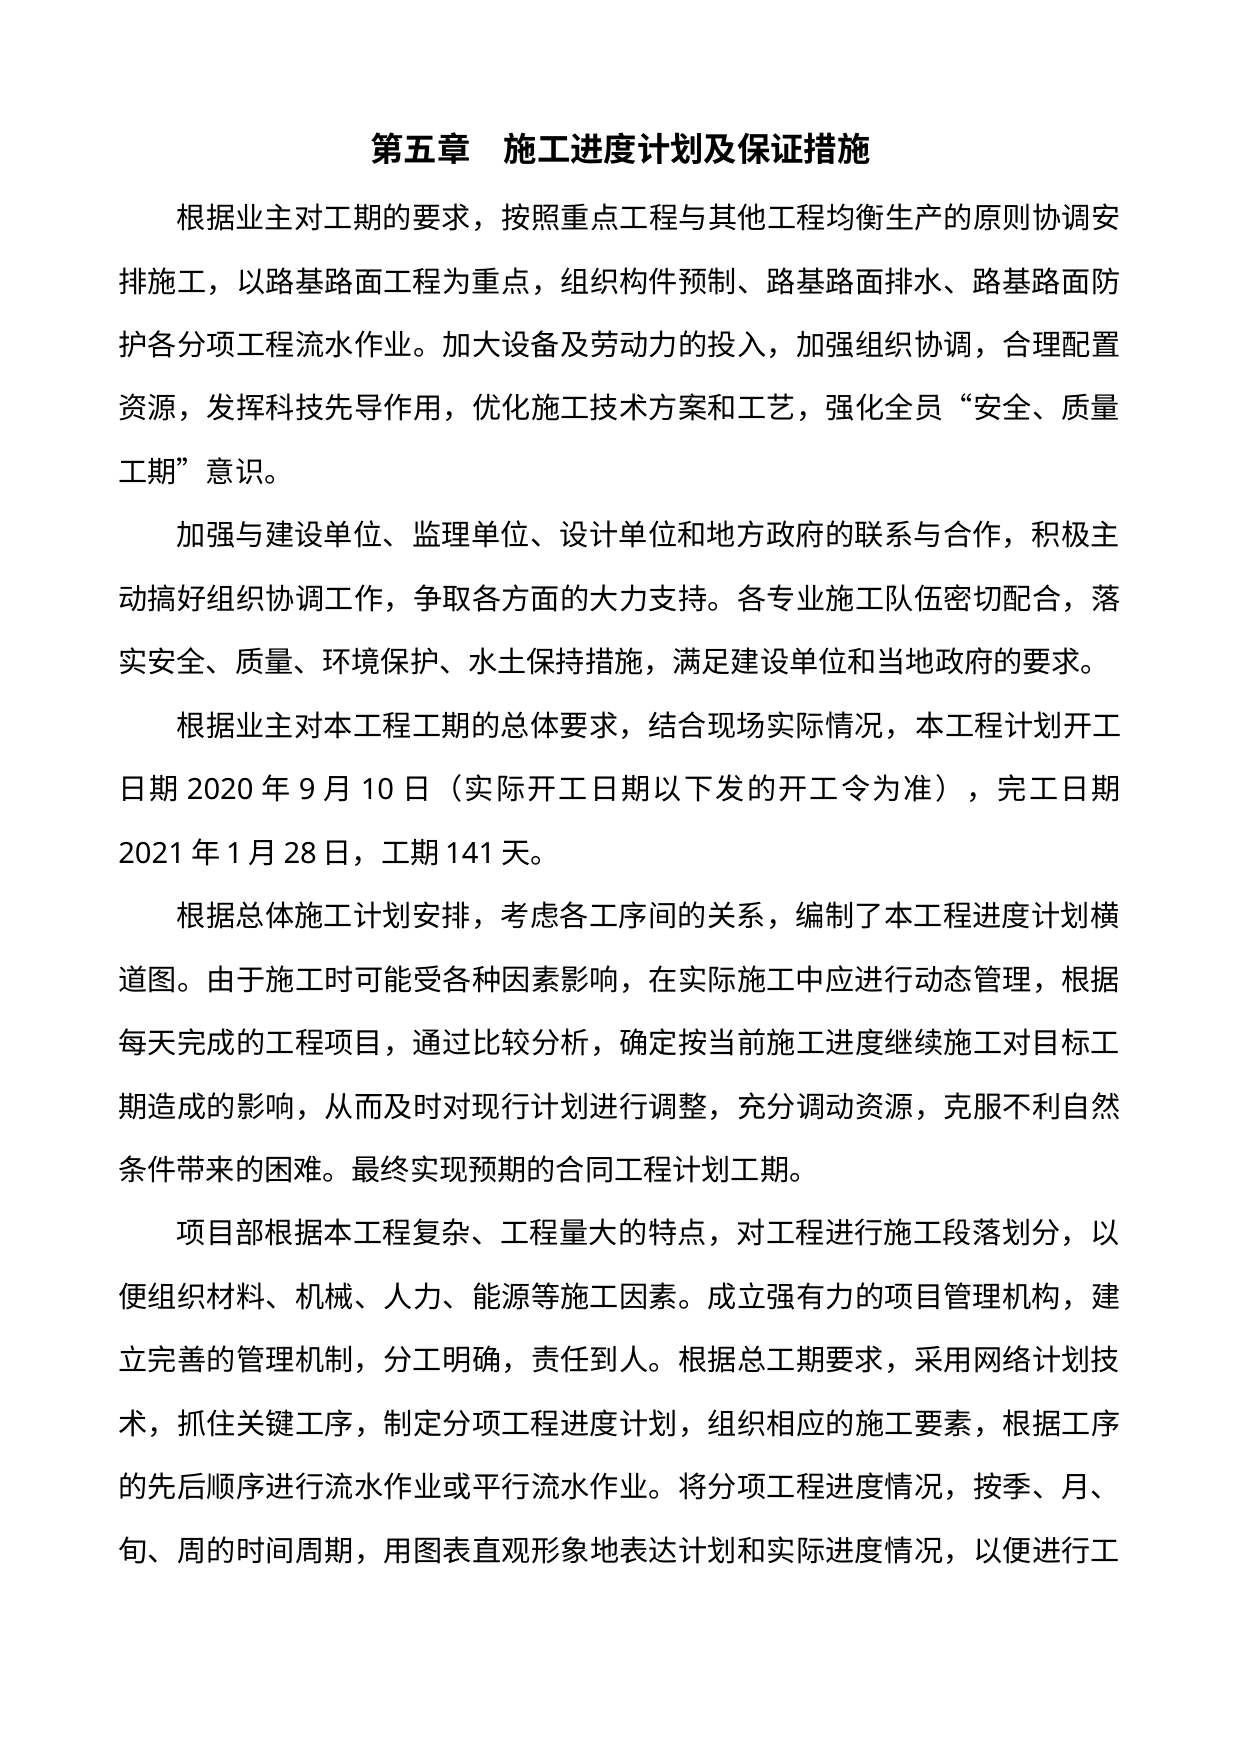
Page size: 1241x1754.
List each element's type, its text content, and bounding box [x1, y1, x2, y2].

text 根据总体施工计划安排，考虑各工序间的关系，编制了本工程进度计划横道图。由于施工时可能受各种因素影响，在实际施工中应进行动态管理，根据每天完成的工程项目，通过比较分析，确定按当前施工进度继续施工对目标工期造成的影响，从而及时对现行计划进行调整，充分调动资源，克服不利自然条件带来的困难。最终实现预期的合同工程计划工期。 [118, 893, 1122, 1189]
text 第五章 施工进度计划及保证措施 [118, 122, 1122, 171]
text 根据业主对工期的要求，按照重点工程与其他工程均衡生产的原则协调安排施工，以路基路面工程为重点，组织构件预制、路基路面排水、路基路面防护各分项工程流水作业。加大设备及劳动力的投入，加强组织协调，合理配置资源，发挥科技先导作用，优化施工技术方案和工艺，强化全员“安全、质量、工期”意识。 [118, 195, 1122, 491]
text 根据业主对本工程工期的总体要求，结合现场实际情况，本工程计划开工日期2020年9月10日（实际开工日期以下发的开工令为准），完工日期2021年1月28日，工期141天。 [118, 702, 1122, 872]
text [118, 1210, 1122, 1569]
text 加强与建设单位、监理单位、设计单位和地方政府的联系与合作，积极主动搞好组织协调工作，争取各方面的大力支持。各专业施工队伍密切配合，落实安全、质量、环境保护、水土保持措施，满足建设单位和当地政府的要求。 [118, 512, 1122, 681]
